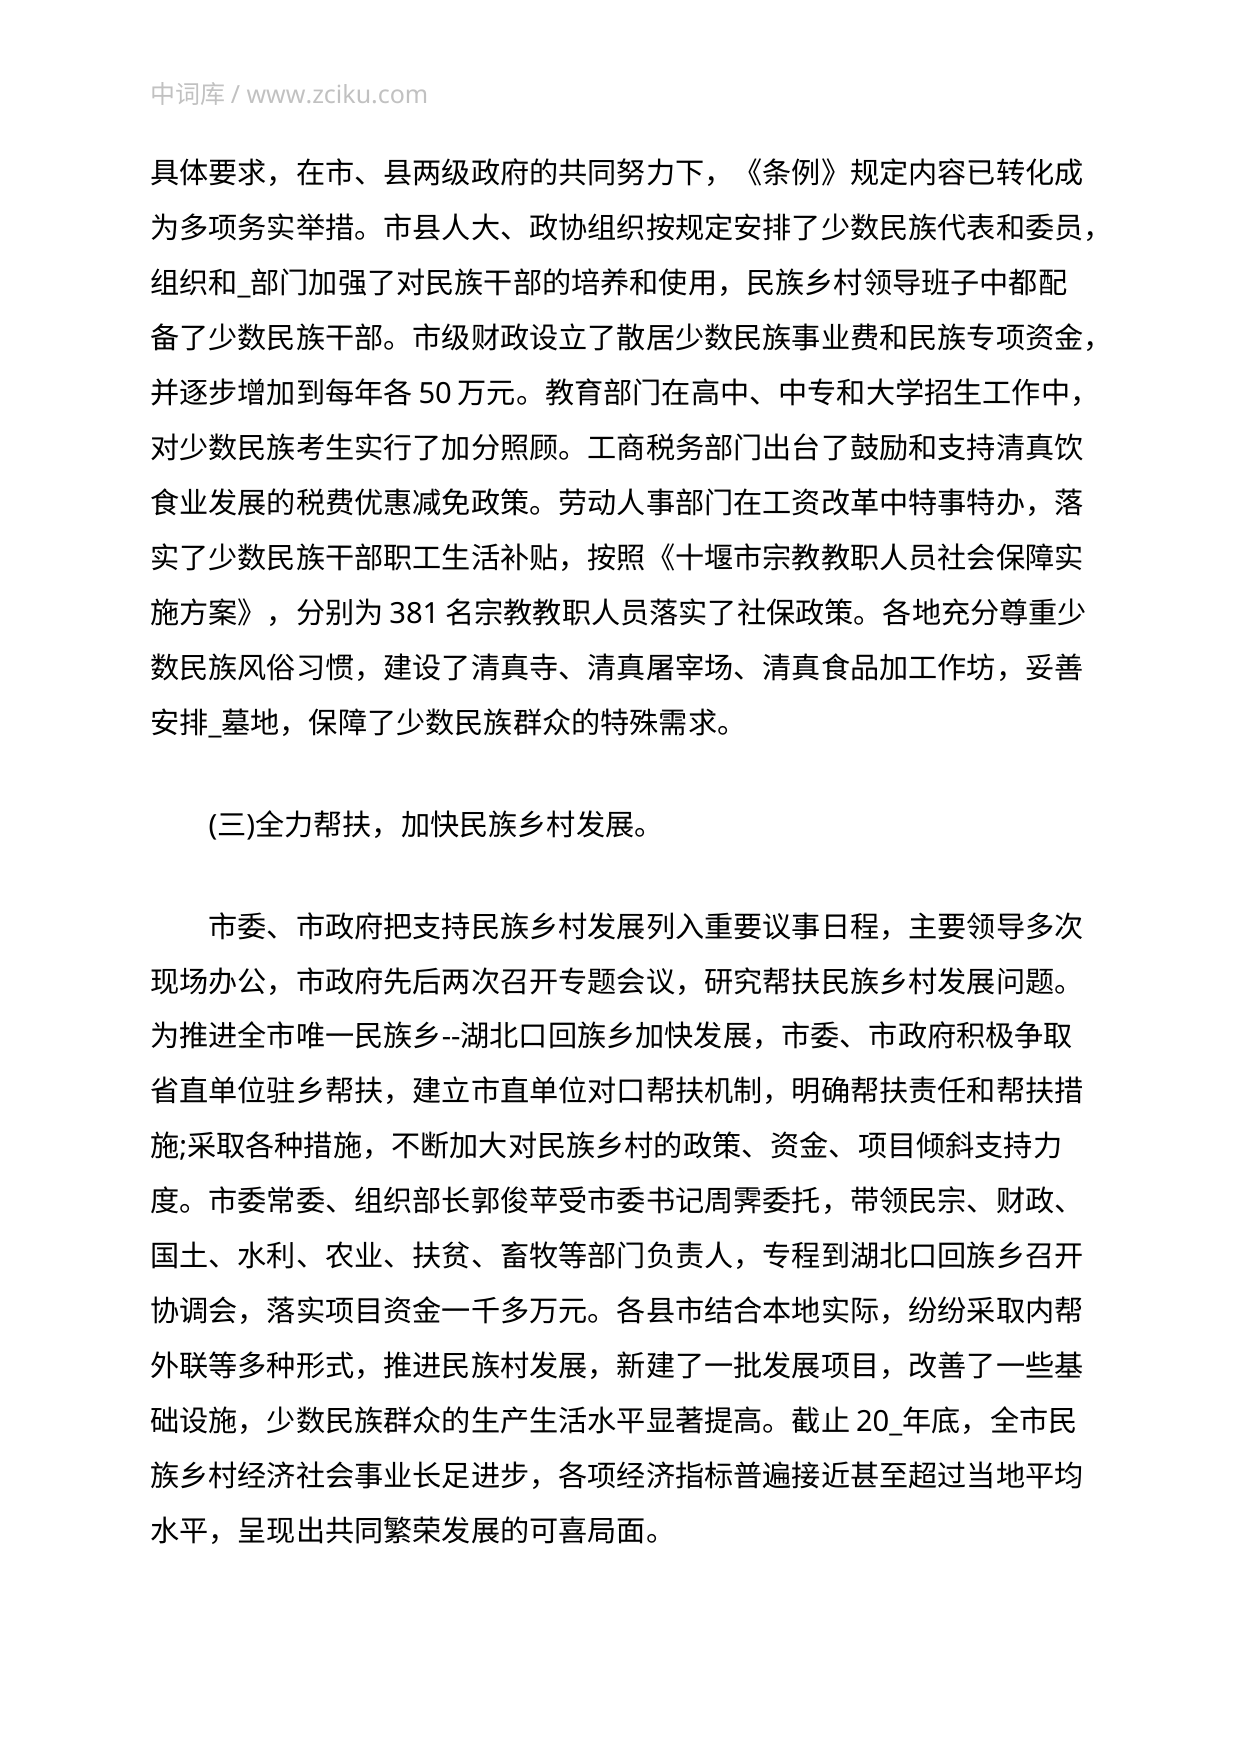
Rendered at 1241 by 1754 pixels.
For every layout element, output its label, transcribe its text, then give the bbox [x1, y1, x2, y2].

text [150, 150, 1090, 742]
text (三)全力帮扶，加快民族乡村发展。 [150, 801, 1090, 844]
text 市委、市政府把支持民族乡村发展列入重要议事日程，主要领导多次现场办公，市政府先后两次召开专题会议，研究帮扶民族乡村发展问题。为推进全市唯一民族乡--湖北口回族乡加快发展，市委、市政府积极争取省直单位驻乡帮扶，建立市直单位对口帮扶机制，明确帮扶责任和帮扶措施;采取各种措施，不断加大对民族乡村的政策、资金、项目倾斜支持力度。市委常委、组织部长郭俊苹受市委书记周霁委托，带领民宗、财政、国土、水利、农业、扶贫、畜牧等部门负责人，专程到湖北口回族乡召开协调会，落实项目资金一千多万元。各县市结合本地实际，纷纷采取内帮外联等多种形式，推进民族村发展，新建了一批发展项目，改善了一些基础设施，少数民族群众的生产生活水平显著提高。截止20_年底，全市民族乡村经济社会事业长足进步，各项经济指标普遍接近甚至超过当地平均水平，呈现出共同繁荣发展的可喜局面。 [150, 903, 1090, 1550]
